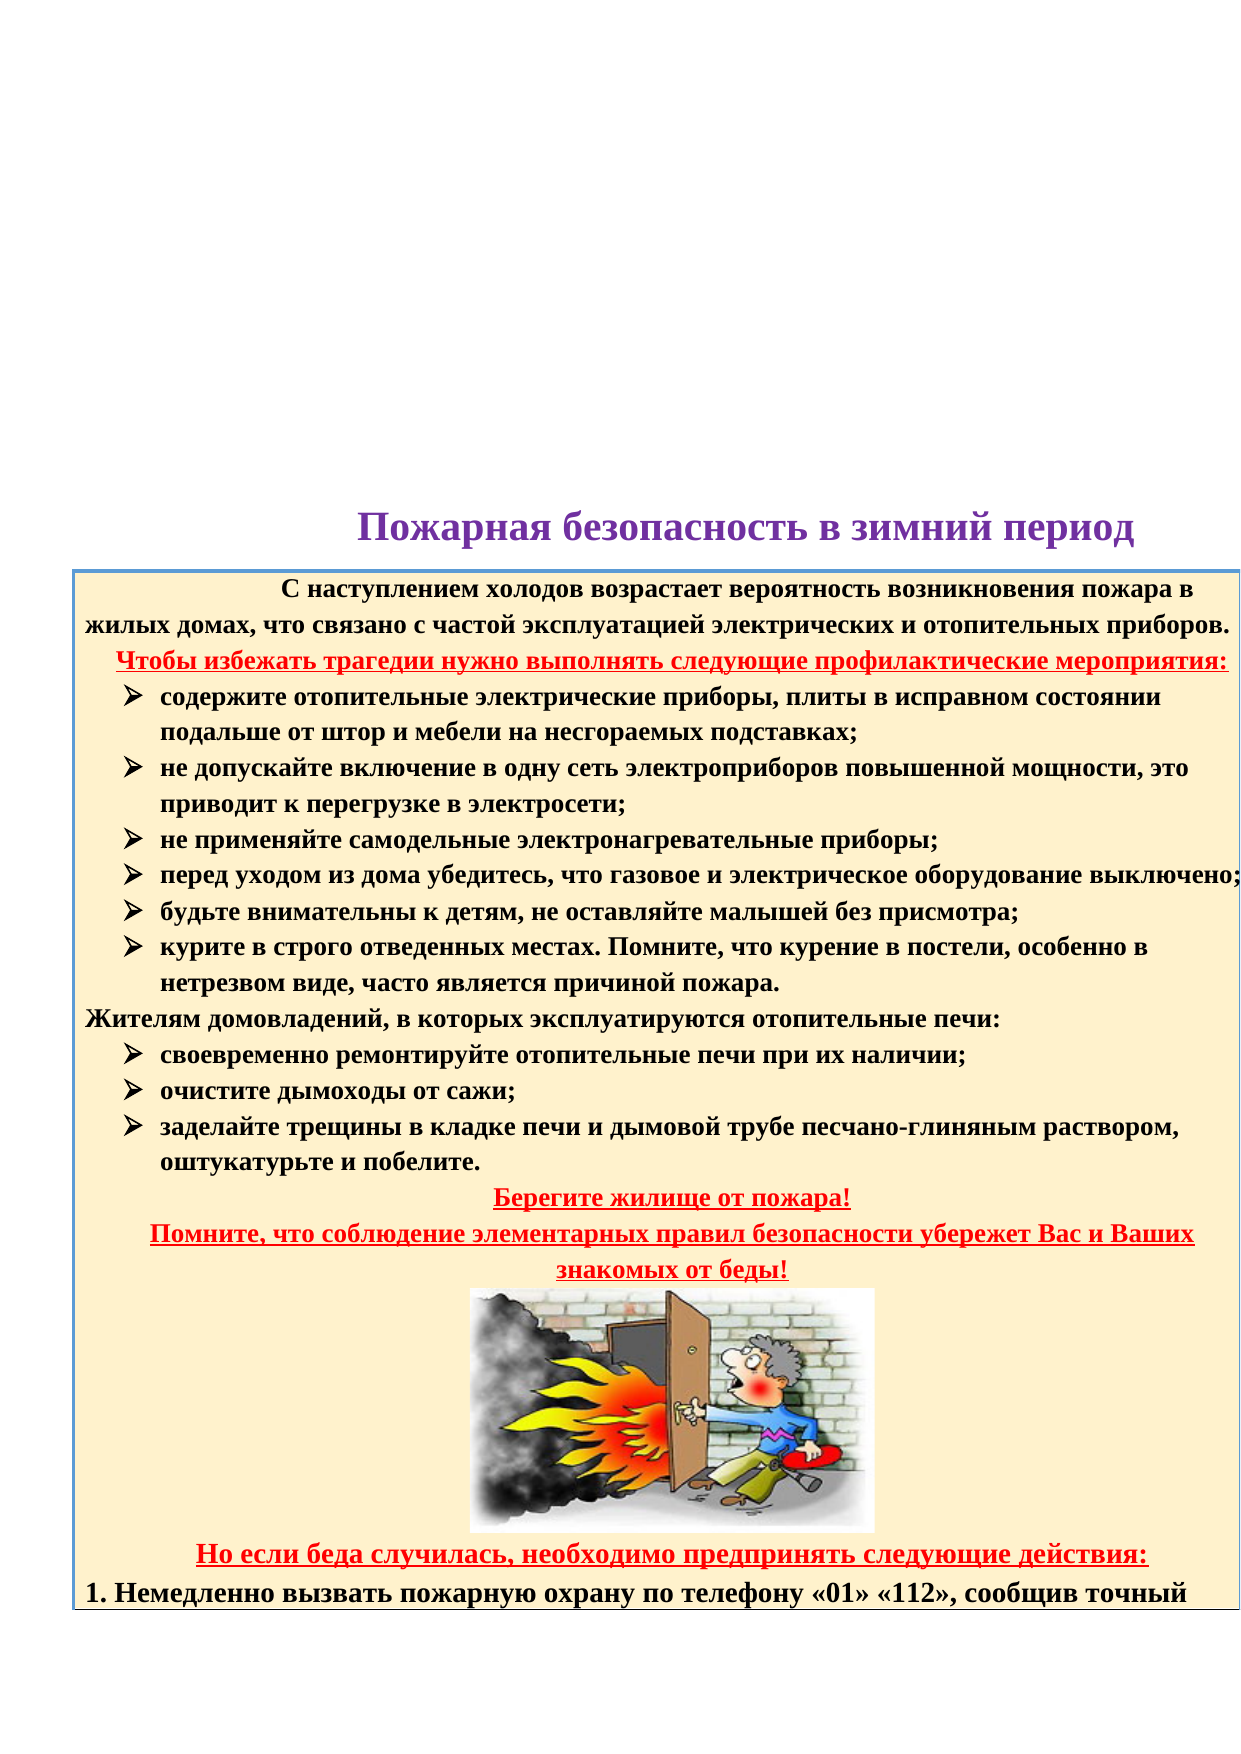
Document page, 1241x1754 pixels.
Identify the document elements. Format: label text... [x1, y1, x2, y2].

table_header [75, 573, 1239, 1608]
text Пожарная безопасность в зимний период [177, 501, 1152, 549]
picture [469, 1288, 875, 1533]
